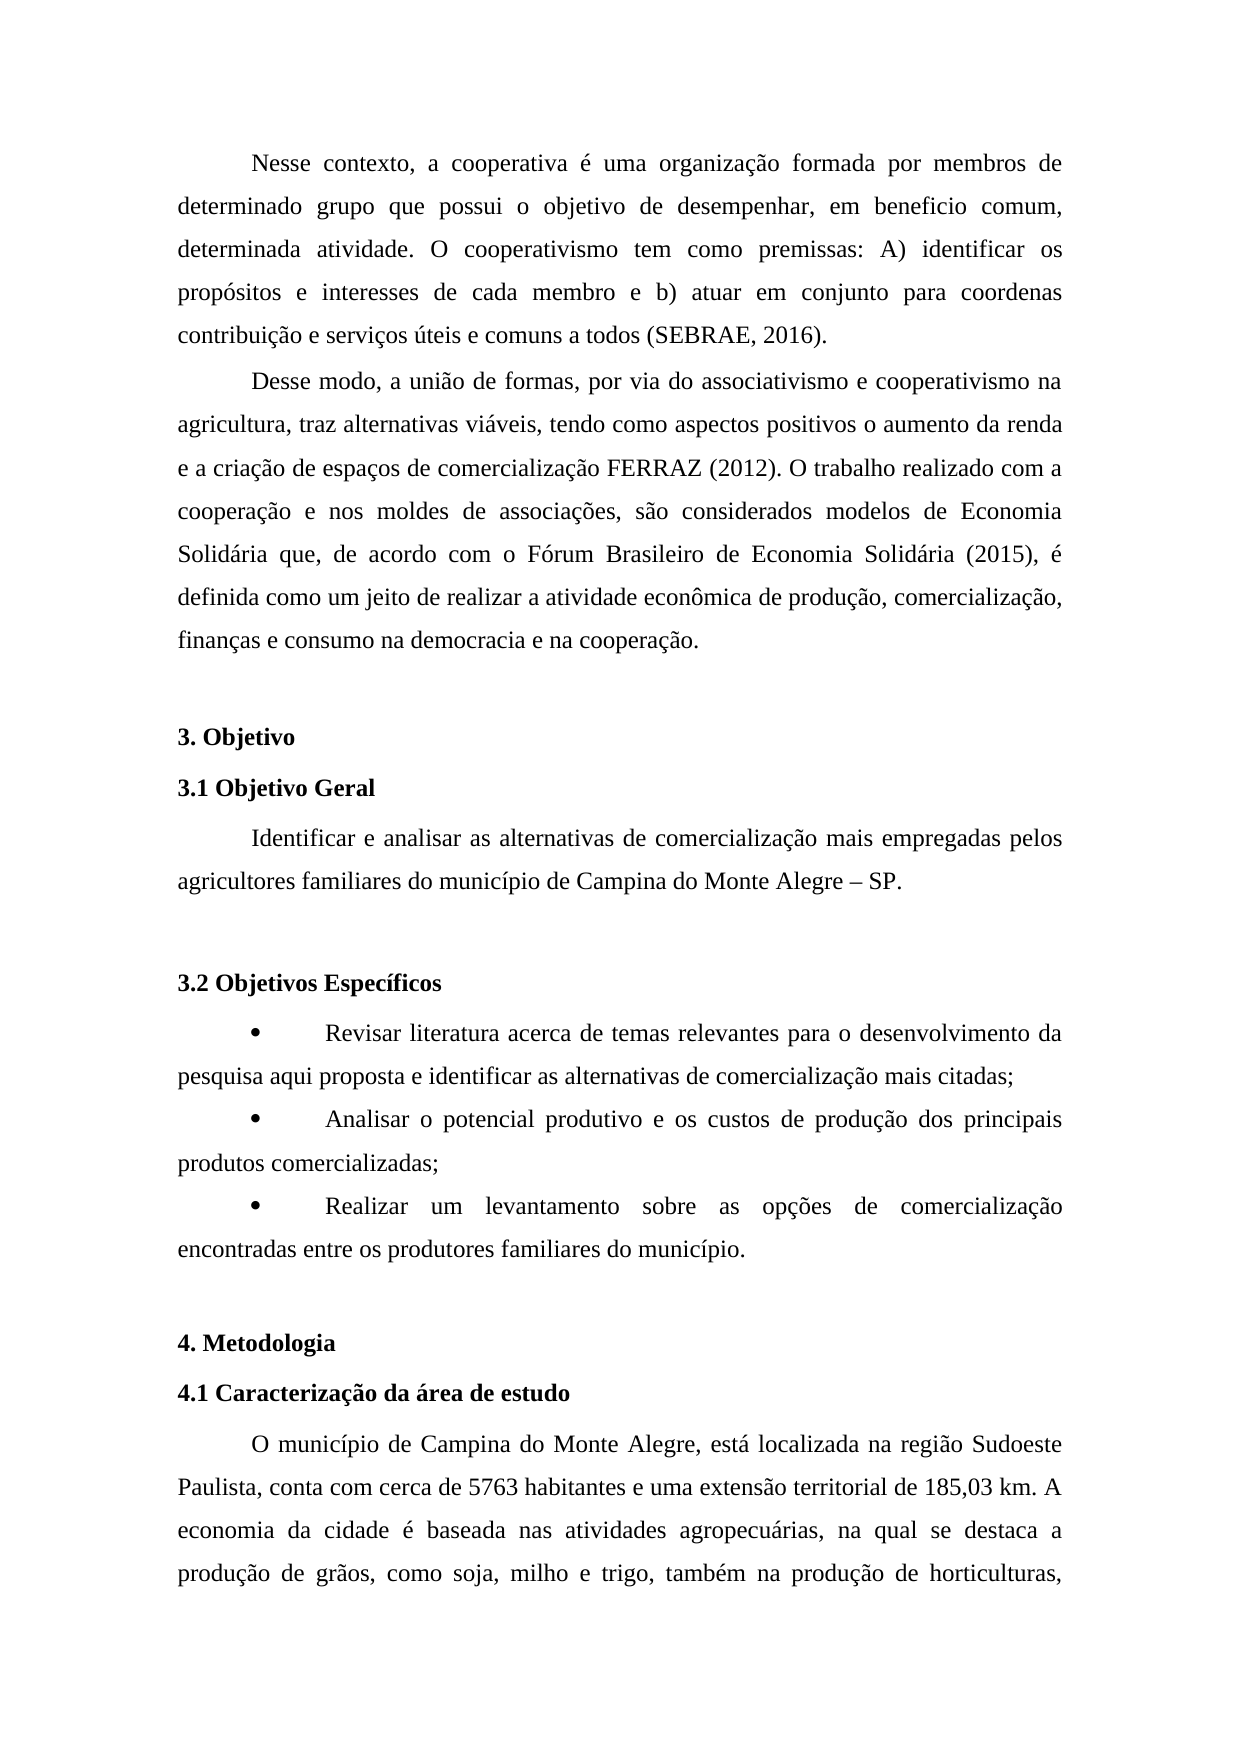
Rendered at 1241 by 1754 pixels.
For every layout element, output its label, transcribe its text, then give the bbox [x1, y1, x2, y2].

list Objetivo Geral [177, 773, 1063, 801]
list Revisar literatura acerca de temas relevantes para o desenvolvimento da pesquisa aqui proposta e identificar as alternativas de comercialização mais citadas; [177, 1018, 1063, 1090]
text 4. Metodologia [177, 1328, 1063, 1356]
list Objetivos Específicos [177, 968, 1063, 996]
text 4.1 Caracterização da área de estudo [177, 1378, 1063, 1407]
list Realizar um levantamento sobre as opções de comercialização encontradas entre os produtores familiares do município. [177, 1191, 1063, 1263]
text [177, 1429, 1063, 1587]
text Nesse contexto, a cooperativa é uma organização formada por membros de determinado grupo que possui o objetivo de desempenhar, em beneficio comum, determinada atividade. O cooperativismo tem como premissas: A) identificar os propósitos e interesses de cada membro e b) atuar em conjunto para coordenas contribuição e serviços úteis e comuns a todos (SEBRAE, 2016). [177, 148, 1063, 349]
text Desse modo, a união de formas, por via do associativismo e cooperativismo na agricultura, traz alternativas viáveis, tendo como aspectos positivos o aumento da renda e a criação de espaços de comercialização FERRAZ (2012). O trabalho realizado com a cooperação e nos moldes de associações, são considerados modelos de Economia Solidária que, de acordo com o Fórum Brasileiro de Economia Solidária (2015), é definida como um jeito de realizar a atividade econômica de produção, comercialização, finanças e consumo na democracia e na cooperação. [177, 366, 1063, 654]
text 3. Objetivo [177, 722, 1063, 751]
text Identificar e analisar as alternativas de comercialização mais empregadas pelos agricultores familiares do município de Campina do Monte Alegre – SP. [177, 823, 1063, 895]
list Analisar o potencial produtivo e os custos de produção dos principais produtos comercializadas; [177, 1104, 1063, 1176]
